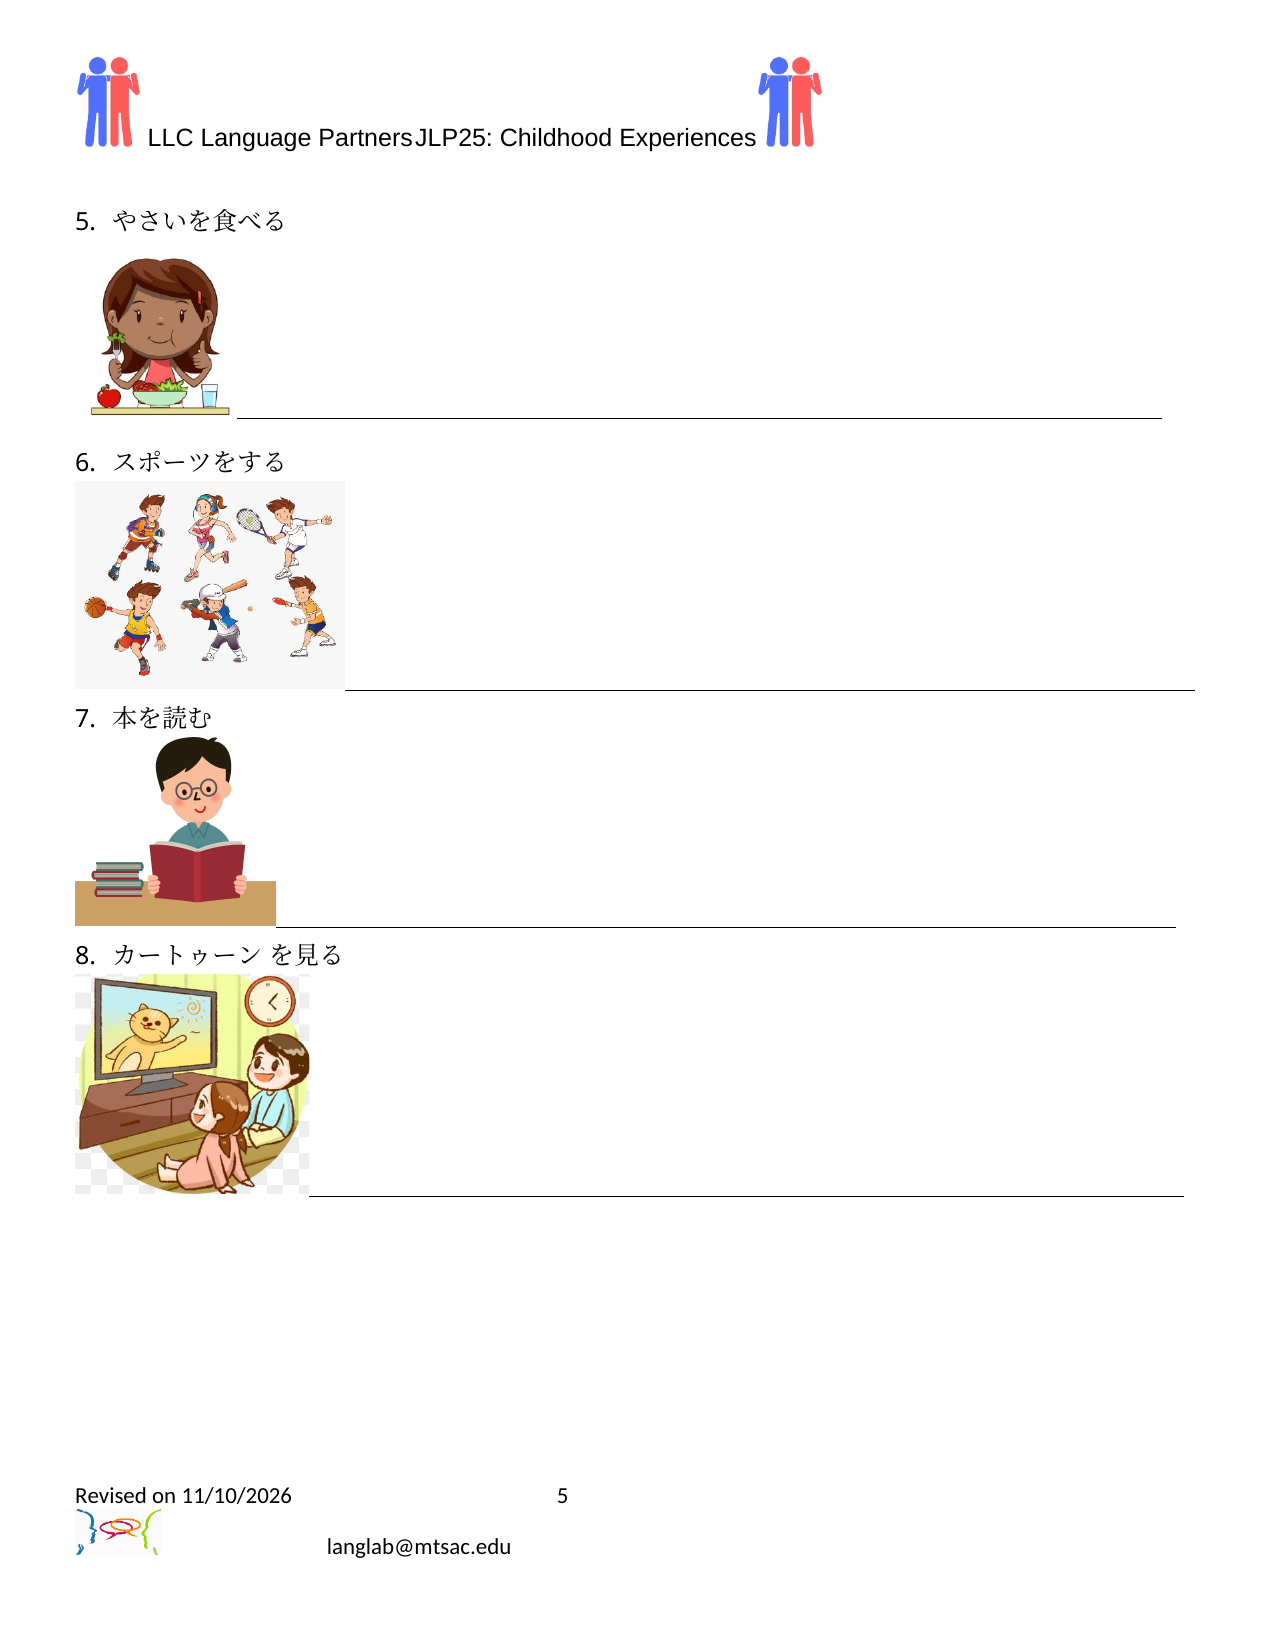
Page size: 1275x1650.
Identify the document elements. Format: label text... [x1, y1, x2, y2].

list スポーツをする [75, 443, 1200, 479]
list ＿＿＿＿＿＿＿＿＿＿＿＿＿＿＿＿＿＿＿＿＿＿＿＿＿＿＿＿＿＿＿＿＿＿ [75, 482, 1200, 696]
text ＿＿＿＿＿＿＿＿＿＿＿＿＿＿＿＿＿＿＿＿＿＿＿＿＿＿＿＿＿＿＿＿＿＿＿＿＿ [75, 257, 1200, 423]
picture [75, 737, 277, 926]
picture [75, 257, 238, 417]
picture [75, 56, 141, 147]
list ＿＿＿＿＿＿＿＿＿＿＿＿＿＿＿＿＿＿＿＿＿＿＿＿＿＿＿＿＿＿＿＿＿＿＿＿ [75, 738, 1200, 932]
list 本を読む [75, 699, 1200, 735]
list カートゥーン を見る [75, 935, 1200, 971]
picture [75, 481, 345, 689]
picture [75, 1509, 161, 1555]
list やさいを食べる [75, 201, 1200, 237]
list ＿＿＿＿＿＿＿＿＿＿＿＿＿＿＿＿＿＿＿＿＿＿＿＿＿＿＿＿＿＿＿＿＿＿＿ [75, 974, 1200, 1201]
picture [756, 56, 823, 147]
picture [75, 974, 310, 1194]
